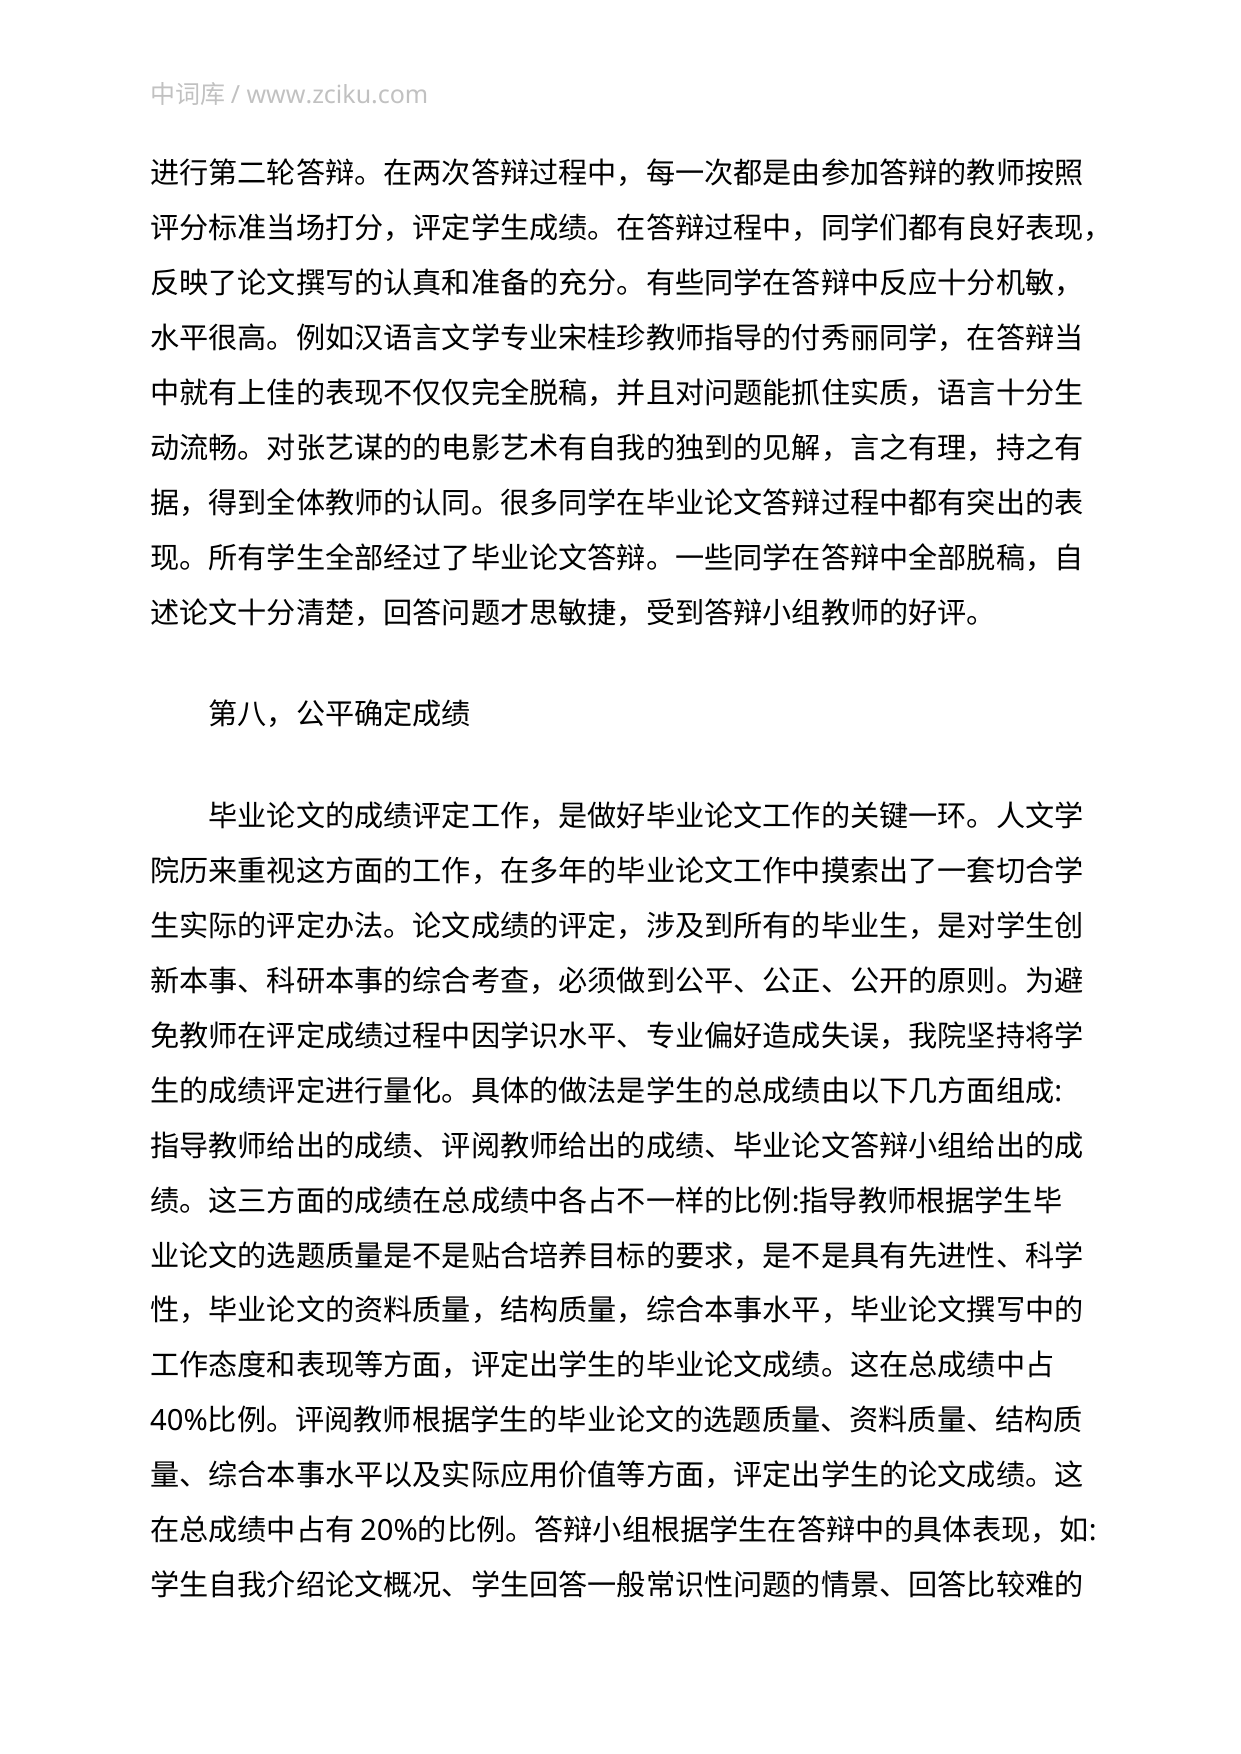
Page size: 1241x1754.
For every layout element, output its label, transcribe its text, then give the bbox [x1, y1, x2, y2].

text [150, 150, 1090, 631]
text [150, 793, 1090, 1604]
text 第八，公平确定成绩 [150, 691, 1090, 733]
